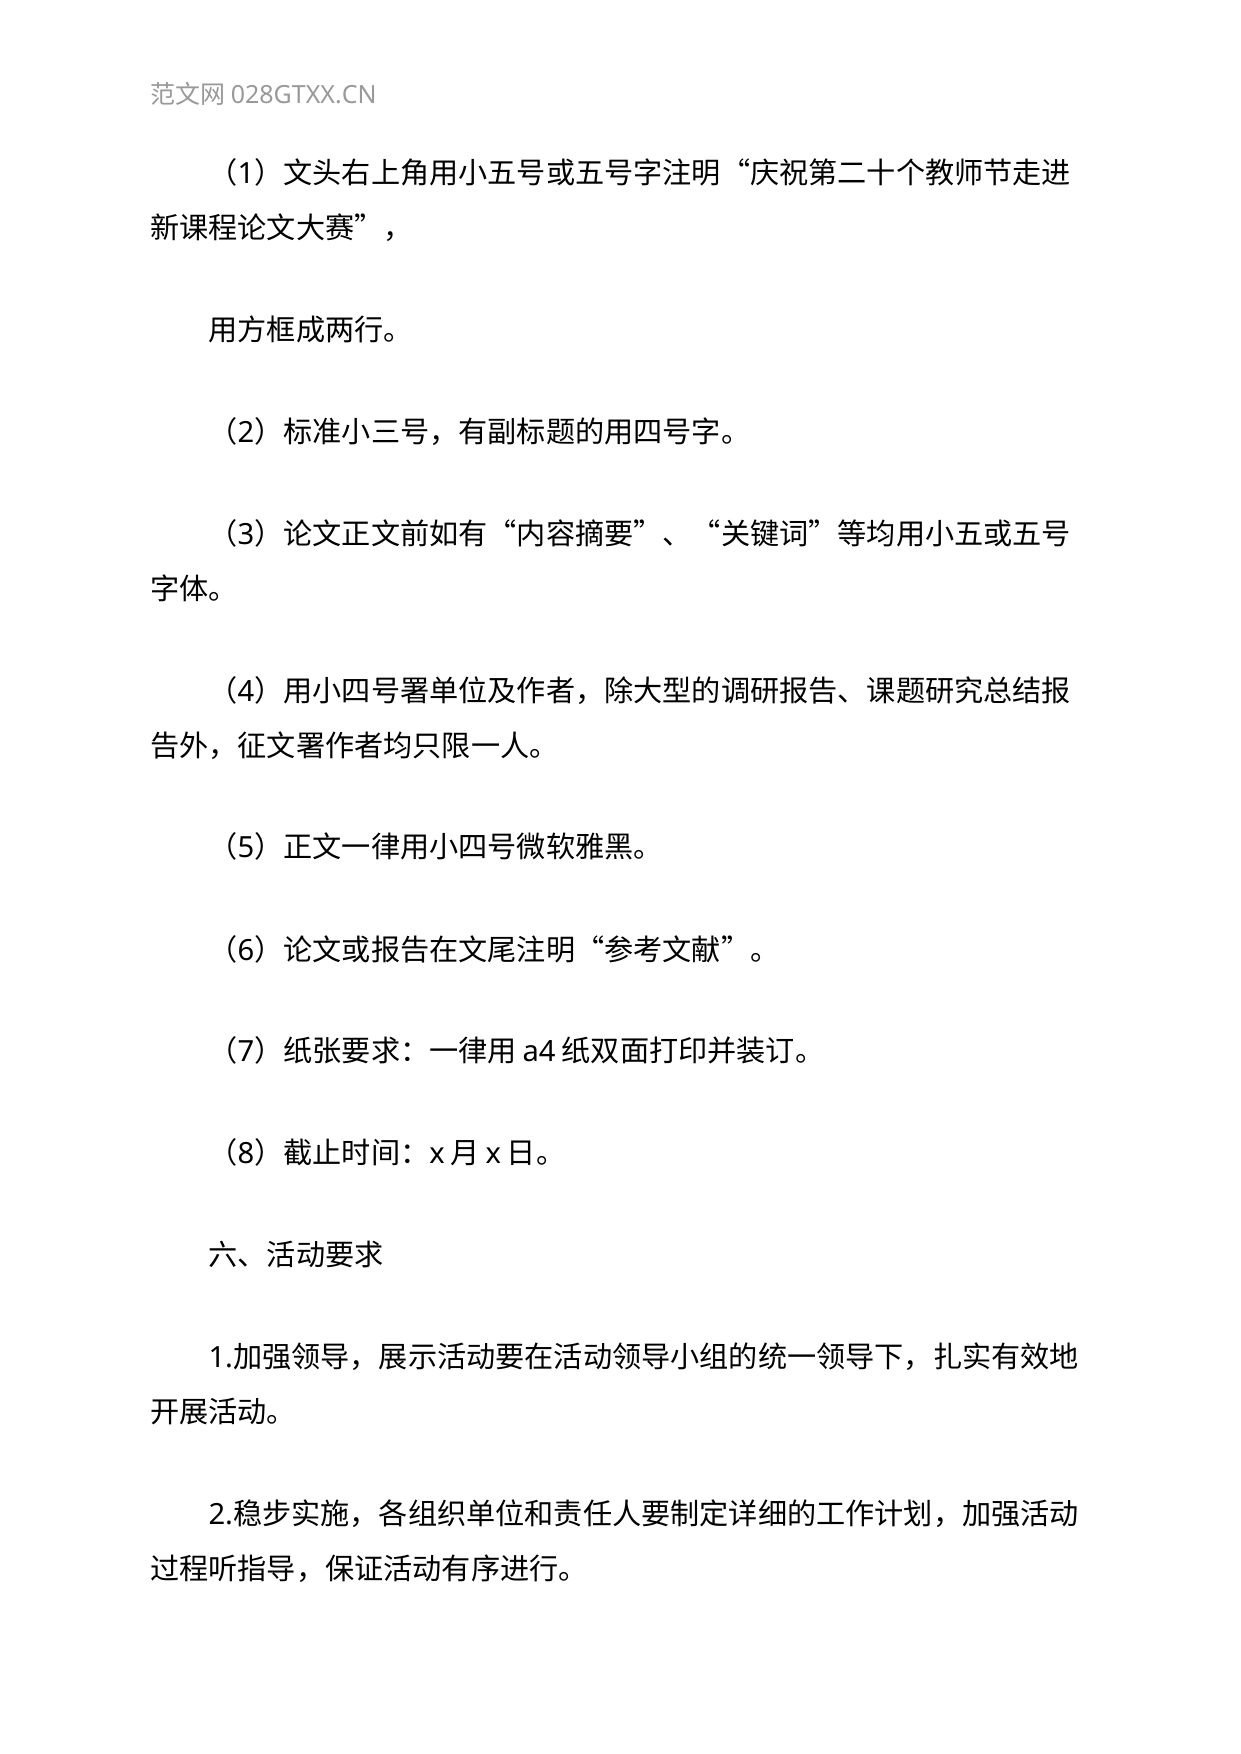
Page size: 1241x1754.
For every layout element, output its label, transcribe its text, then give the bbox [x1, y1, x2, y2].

text 1.加强领导，展示活动要在活动领导小组的统一领导下，扎实有效地开展活动。 [150, 1334, 1090, 1431]
text （2）标准小三号，有副标题的用四号字。 [150, 408, 1090, 451]
text （4）用小四号署单位及作者，除大型的调研报告、课题研究总结报告外，征文署作者均只限一人。 [150, 667, 1090, 764]
text （8）截止时间：x月x日。 [150, 1130, 1090, 1172]
text 2.稳步实施，各组织单位和责任人要制定详细的工作计划，加强活动过程听指导，保证活动有序进行。 [150, 1491, 1090, 1588]
text 用方框成两行。 [150, 307, 1090, 349]
text （5）正文一律用小四号微软雅黑。 [150, 824, 1090, 866]
text （6）论文或报告在文尾注明“参考文献”。 [150, 926, 1090, 968]
text （3）论文正文前如有“内容摘要”、“关键词”等均用小五或五号字体。 [150, 511, 1090, 608]
text （7）纸张要求：一律用a4纸双面打印并装订。 [150, 1028, 1090, 1070]
text 六、活动要求 [150, 1232, 1090, 1274]
text （1）文头右上角用小五号或五号字注明“庆祝第二十个教师节走进新课程论文大赛”， [150, 150, 1090, 247]
